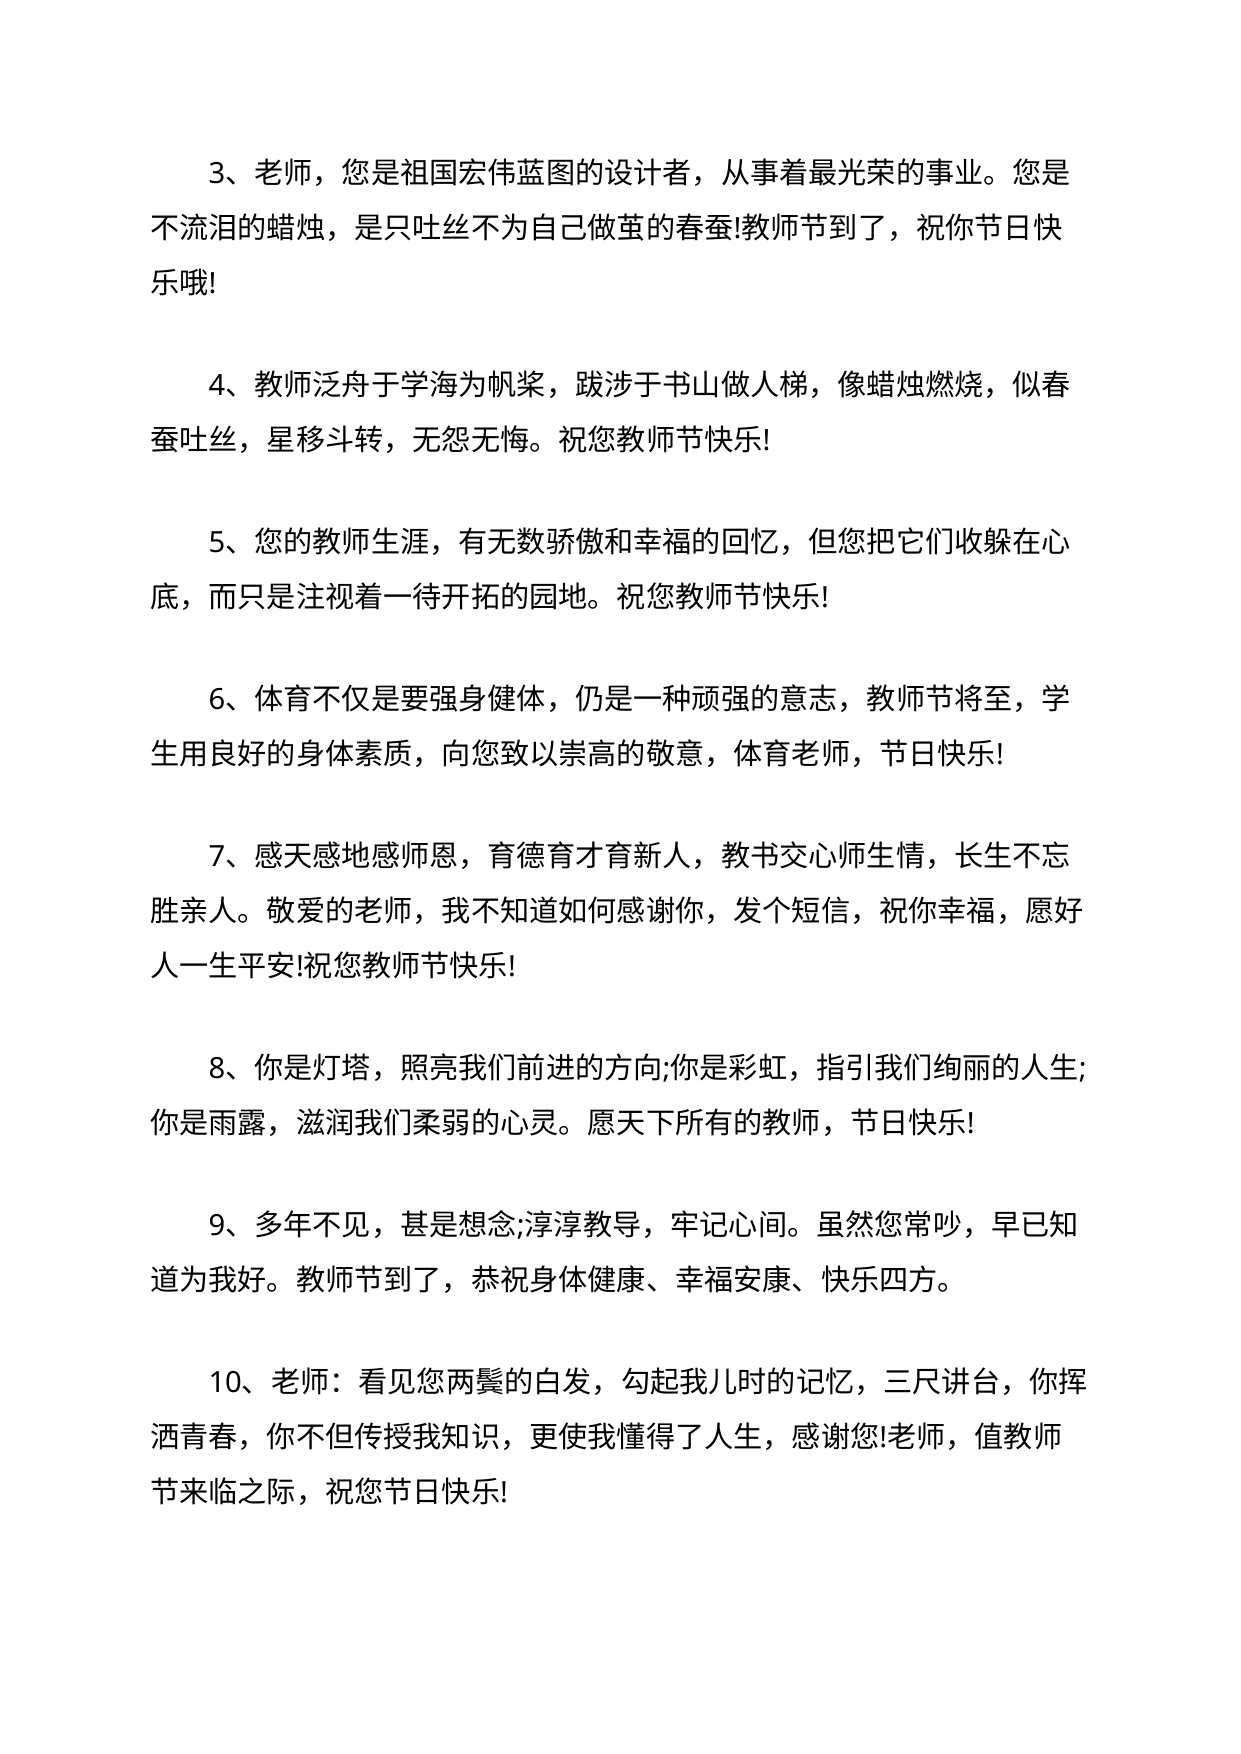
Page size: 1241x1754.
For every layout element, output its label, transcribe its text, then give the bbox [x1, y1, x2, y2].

text 6、体育不仅是要强身健体，仍是一种顽强的意志，教师节将至，学生用良好的身体素质，向您致以崇高的敬意，体育老师，节日快乐! [150, 676, 1090, 773]
text 3、老师，您是祖国宏伟蓝图的设计者，从事着最光荣的事业。您是不流泪的蜡烛，是只吐丝不为自己做茧的春蚕!教师节到了，祝你节日快乐哦! [150, 150, 1090, 302]
text 7、感天感地感师恩，育德育才育新人，教书交心师生情，长生不忘胜亲人。敬爱的老师，我不知道如何感谢你，发个短信，祝你幸福，愿好人一生平安!祝您教师节快乐! [150, 833, 1090, 985]
text 10、老师：看见您两鬓的白发，勾起我儿时的记忆，三尺讲台，你挥洒青春，你不但传授我知识，更使我懂得了人生，感谢您!老师，值教师节来临之际，祝您节日快乐! [150, 1358, 1090, 1511]
text 4、教师泛舟于学海为帆桨，跋涉于书山做人梯，像蜡烛燃烧，似春蚕吐丝，星移斗转，无怨无悔。祝您教师节快乐! [150, 362, 1090, 459]
text 8、你是灯塔，照亮我们前进的方向;你是彩虹，指引我们绚丽的人生;你是雨露，滋润我们柔弱的心灵。愿天下所有的教师，节日快乐! [150, 1045, 1090, 1142]
text 5、您的教师生涯，有无数骄傲和幸福的回忆，但您把它们收躲在心底，而只是注视着一待开拓的园地。祝您教师节快乐! [150, 519, 1090, 616]
text 9、多年不见，甚是想念;淳淳教导，牢记心间。虽然您常吵，早已知道为我好。教师节到了，恭祝身体健康、幸福安康、快乐四方。 [150, 1202, 1090, 1299]
